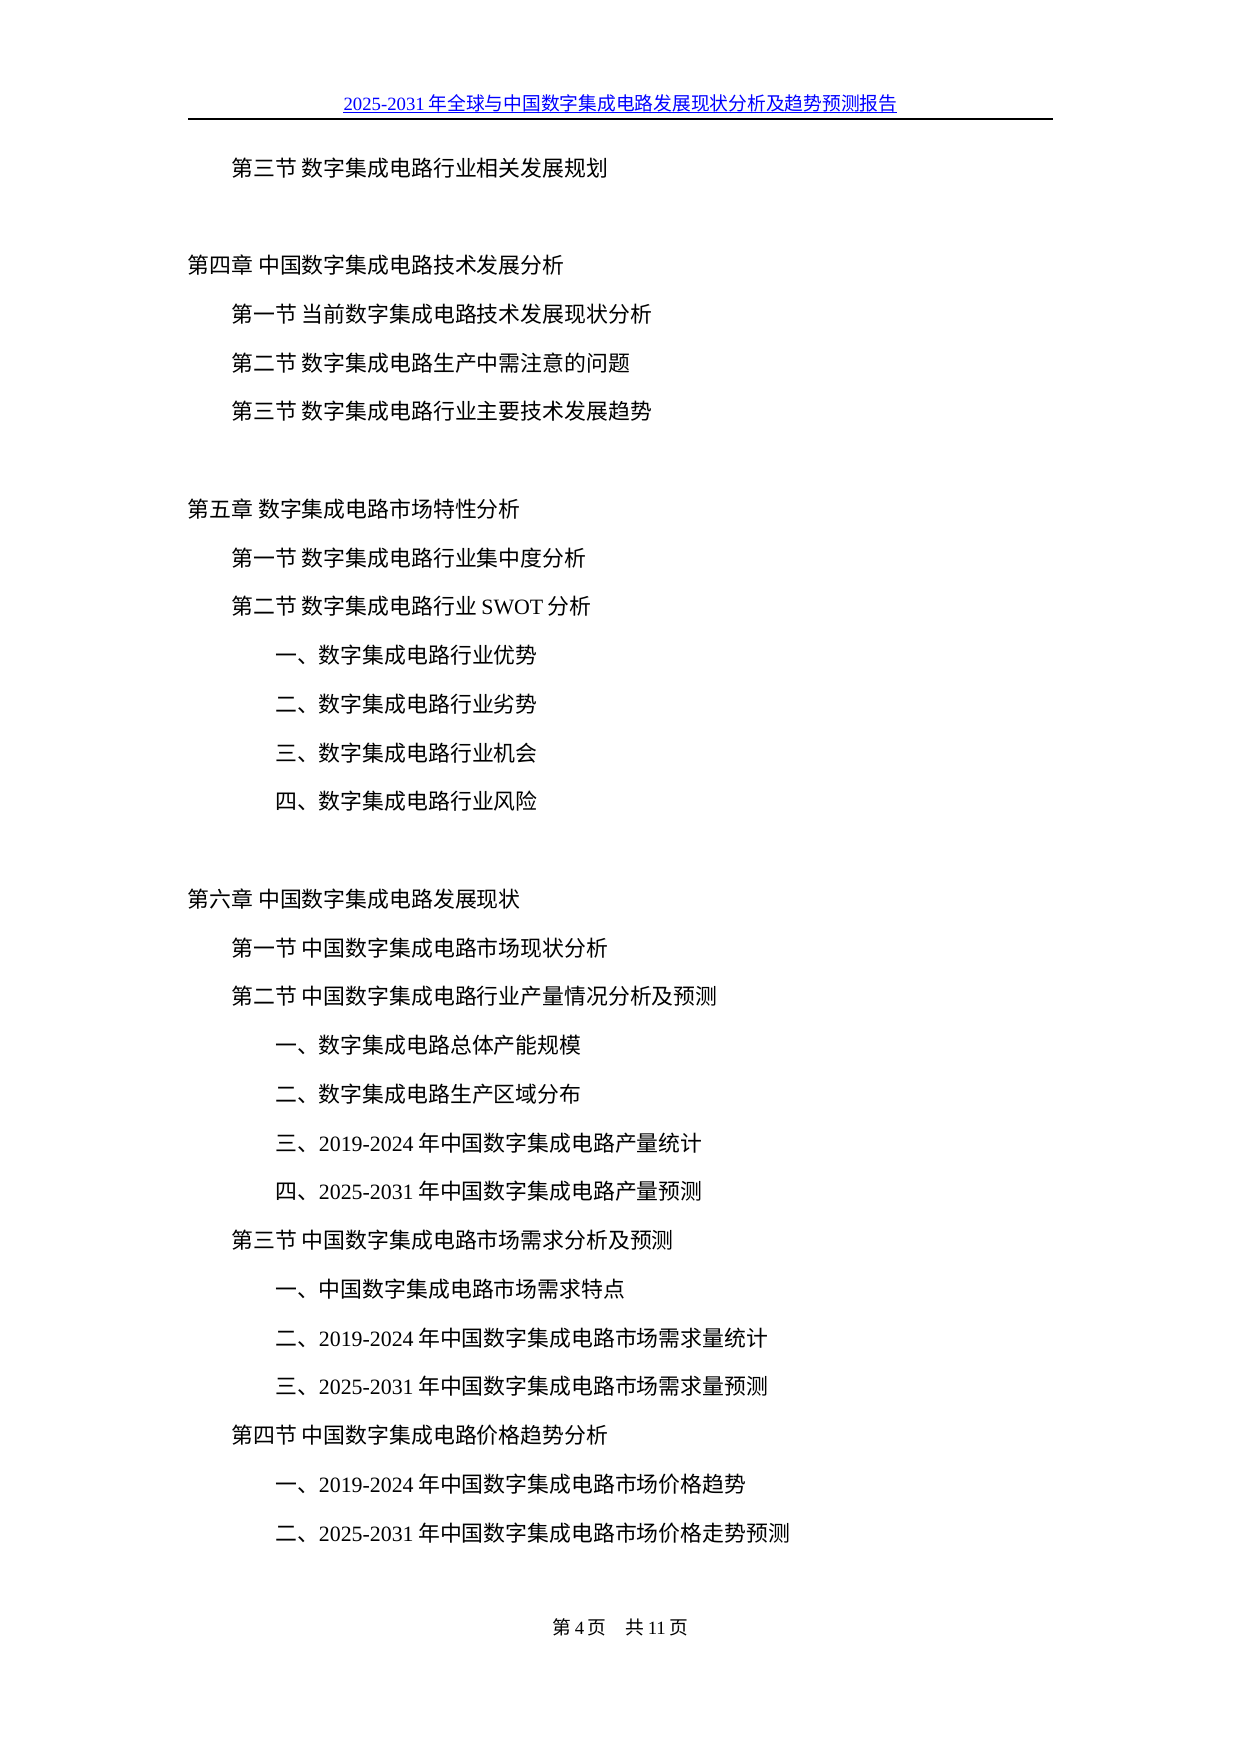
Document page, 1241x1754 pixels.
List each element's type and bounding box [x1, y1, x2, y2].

text [187, 150, 1053, 1548]
